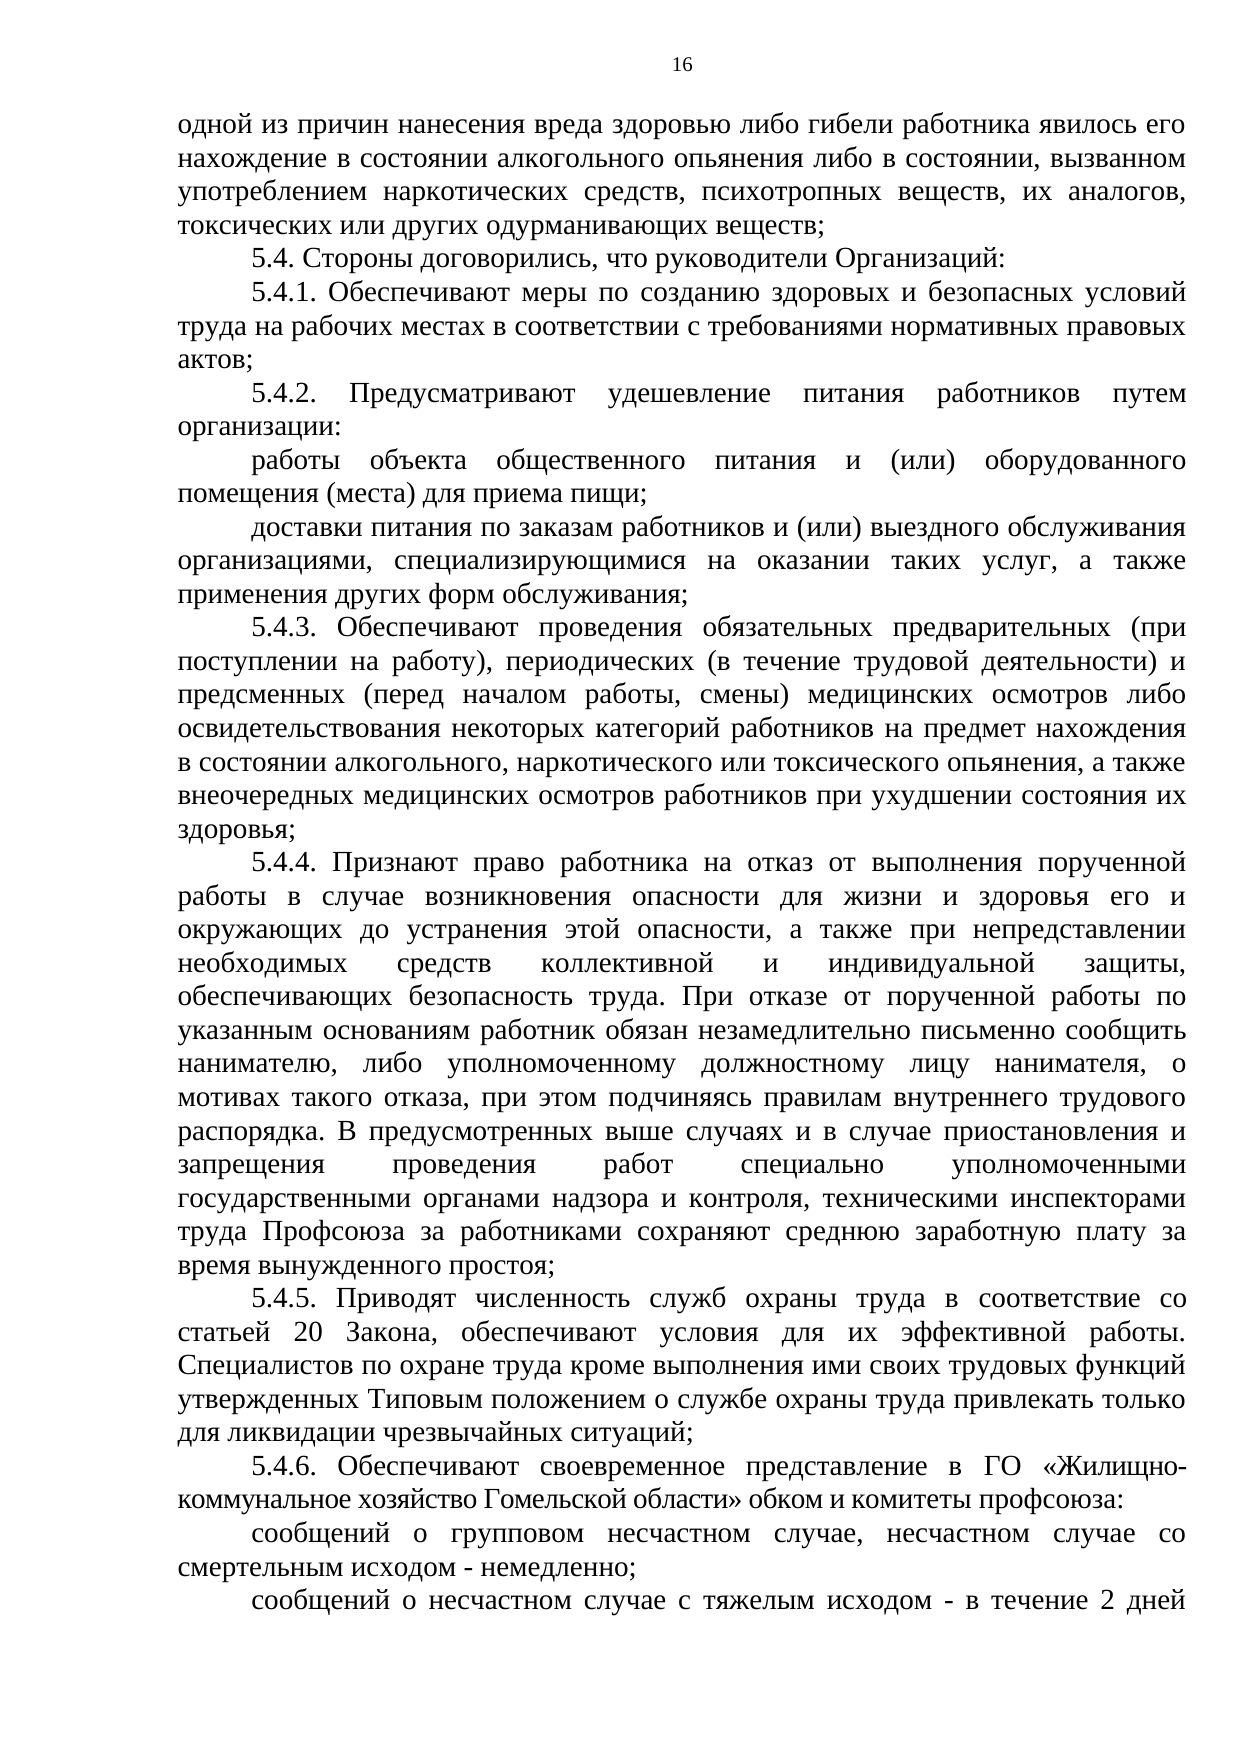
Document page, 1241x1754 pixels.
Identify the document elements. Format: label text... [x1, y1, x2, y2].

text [177, 1582, 1187, 1616]
text 5.4.6. Обеспечивают своевременное представление в ГО «Жилищно-коммунальное хозяйство Гомельской области» обком и комитеты профсоюза: [177, 1448, 1187, 1515]
text доставки питания по заказам работников и (или) выездного обслуживания организациями, специализирующимися на оказании таких услуг, а также применения других форм обслуживания; [177, 509, 1187, 609]
text 5.4. Стороны договорились, что руководители Организаций: [177, 241, 1187, 274]
text работы объекта общественного питания и (или) оборудованного помещения (места) для приема пищи; [177, 442, 1187, 509]
text 5.4.2. Предусматривают удешевление питания работников путем организации: [177, 375, 1187, 442]
text 5.4.3. Обеспечивают проведения обязательных предварительных (при поступлении на работу), периодических (в течение трудовой деятельности) и предсменных (перед началом работы, смены) медицинских осмотров либо освидетельствования некоторых категорий работников на предмет нахождения в состоянии алкогольного, наркотического или токсического опьянения, а также внеочередных медицинских осмотров работников при ухудшении состояния их здоровья; [177, 609, 1187, 844]
text 5.4.4. Признают право работника на отказ от выполнения порученной работы в случае возникновения опасности для жизни и здоровья его и окружающих до устранения этой опасности, а также при непредставлении необходимых средств коллективной и индивидуальной защиты, обеспечивающих безопасность труда. При отказе от порученной работы по указанным основаниям работник обязан незамедлительно письменно сообщить нанимателю, либо уполномоченному должностному лицу нанимателя, о мотивах такого отказа, при этом подчиняясь правилам внутреннего трудового распорядка. В предусмотренных выше случаях и в случае приостановления и запрещения проведения работ специально уполномоченными государственными органами надзора и контроля, техническими инспекторами труда Профсоюза за работниками сохраняют среднюю заработную плату за время вынужденного простоя; [177, 844, 1187, 1280]
text 5.4.5. Приводят численность служб охраны труда в соответствие со статьей 20 Закона, обеспечивают условия для их эффективной работы. Специалистов по охране труда кроме выполнения ими своих трудовых функций утвержденных Типовым положением о службе охраны труда привлекать только для ликвидации чрезвычайных ситуаций; [177, 1280, 1187, 1448]
text сообщений о групповом несчастном случае, несчастном случае со смертельным исходом - немедленно; [177, 1515, 1187, 1582]
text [177, 106, 1187, 241]
text 5.4.1. Обеспечивают меры по созданию здоровых и безопасных условий труда на рабочих местах в соответствии с требованиями нормативных правовых актов; [177, 274, 1187, 375]
